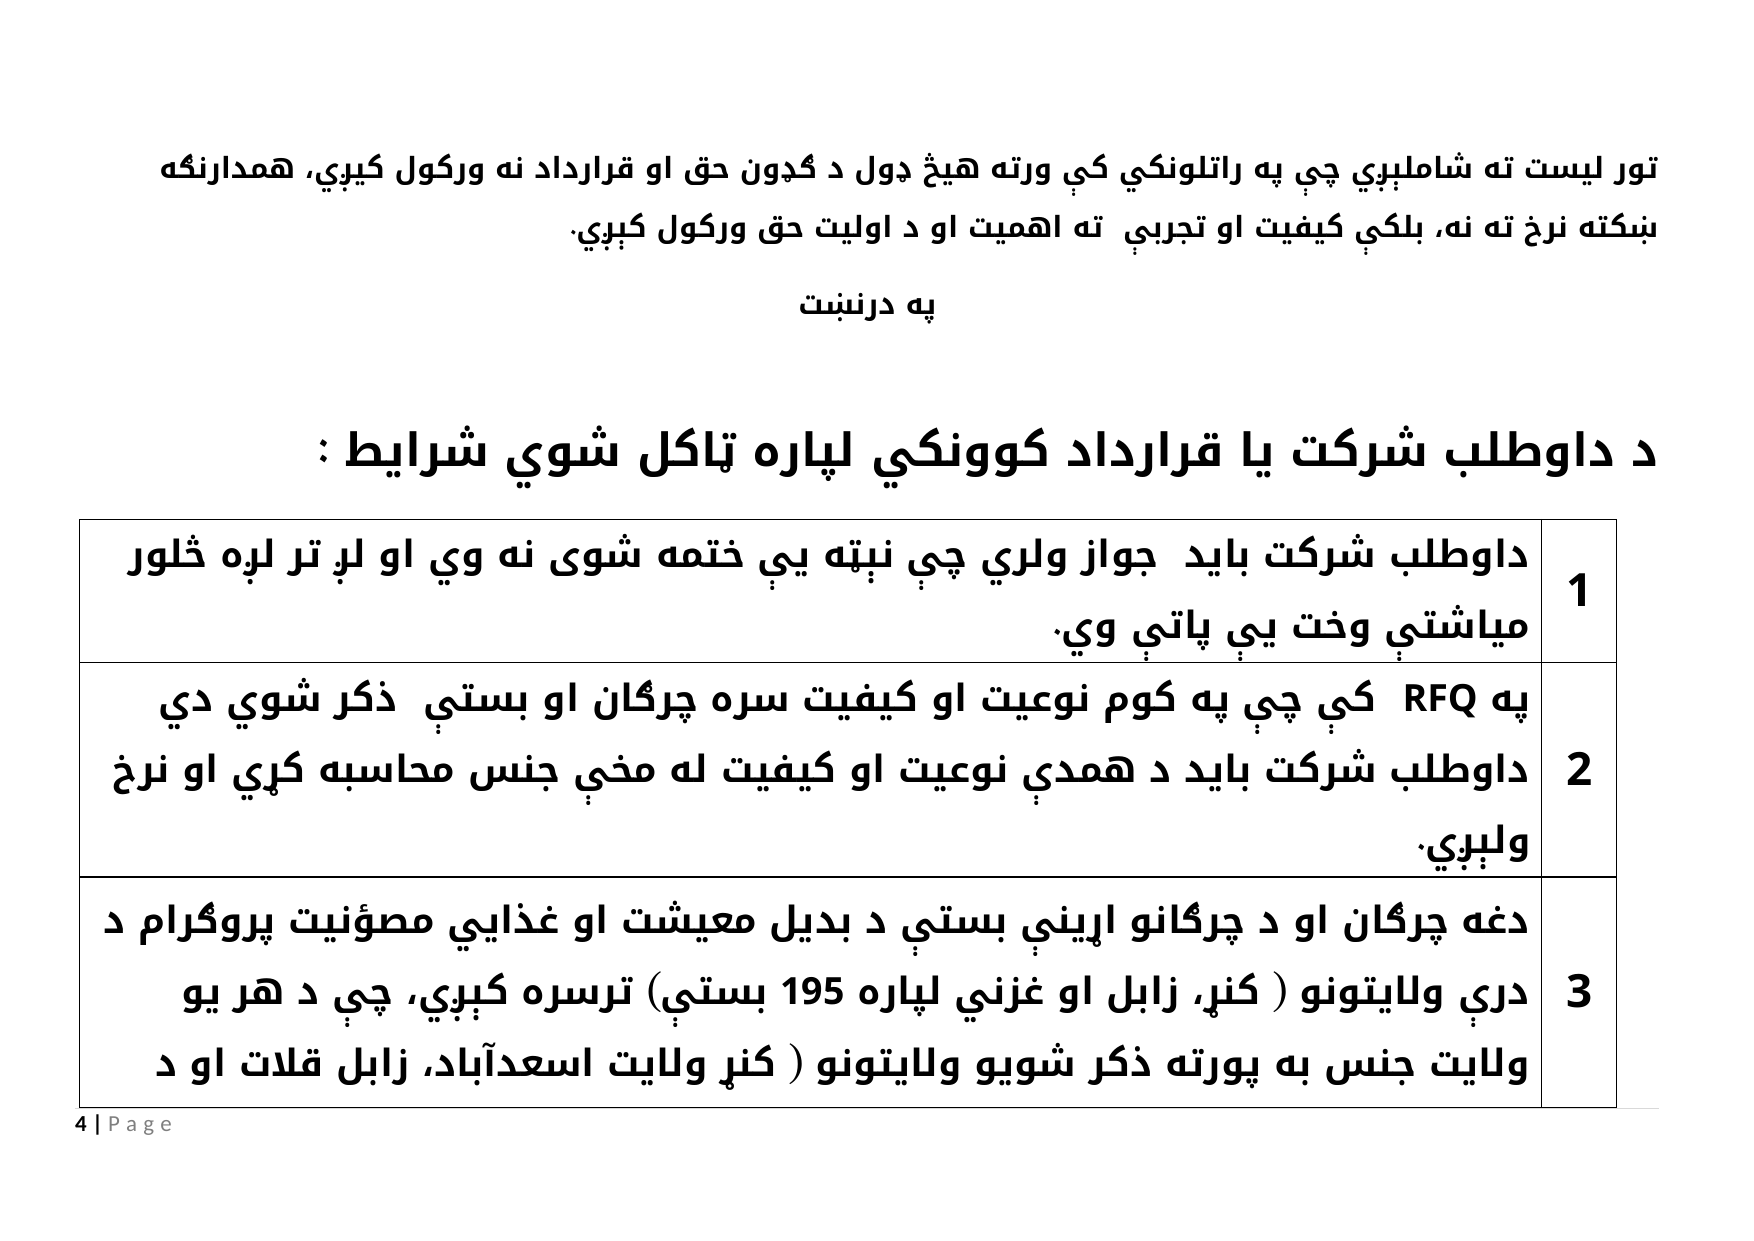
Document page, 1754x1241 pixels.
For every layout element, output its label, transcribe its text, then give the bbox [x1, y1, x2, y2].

text په درنښت [75, 277, 1659, 332]
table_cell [80, 878, 1541, 1107]
table_cell په RFQ کې چې په کوم نوعیت او کیفیت سره چرګان او بستې ذکر شوي دي داوطلب شرکت باید د همدې نوعیت او کیفیت له مخې جنس محاسبه کړي او نرخ ولېږي. [80, 663, 1541, 876]
text د داوطلب شرکت یا قرارداد کوونکي لپاره ټاکل شوي شرایط : [75, 408, 1659, 495]
table_header 1 [1542, 520, 1616, 662]
table_cell 2 [1542, 663, 1616, 876]
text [75, 141, 1659, 256]
table_cell 3 [1542, 878, 1616, 1107]
table_header داوطلب شرکت باید جواز ولري چې نېټه یې ختمه شوی نه وي او لږ تر لږه څلور میاشتې وخت یې پاتې وي. [80, 520, 1541, 662]
